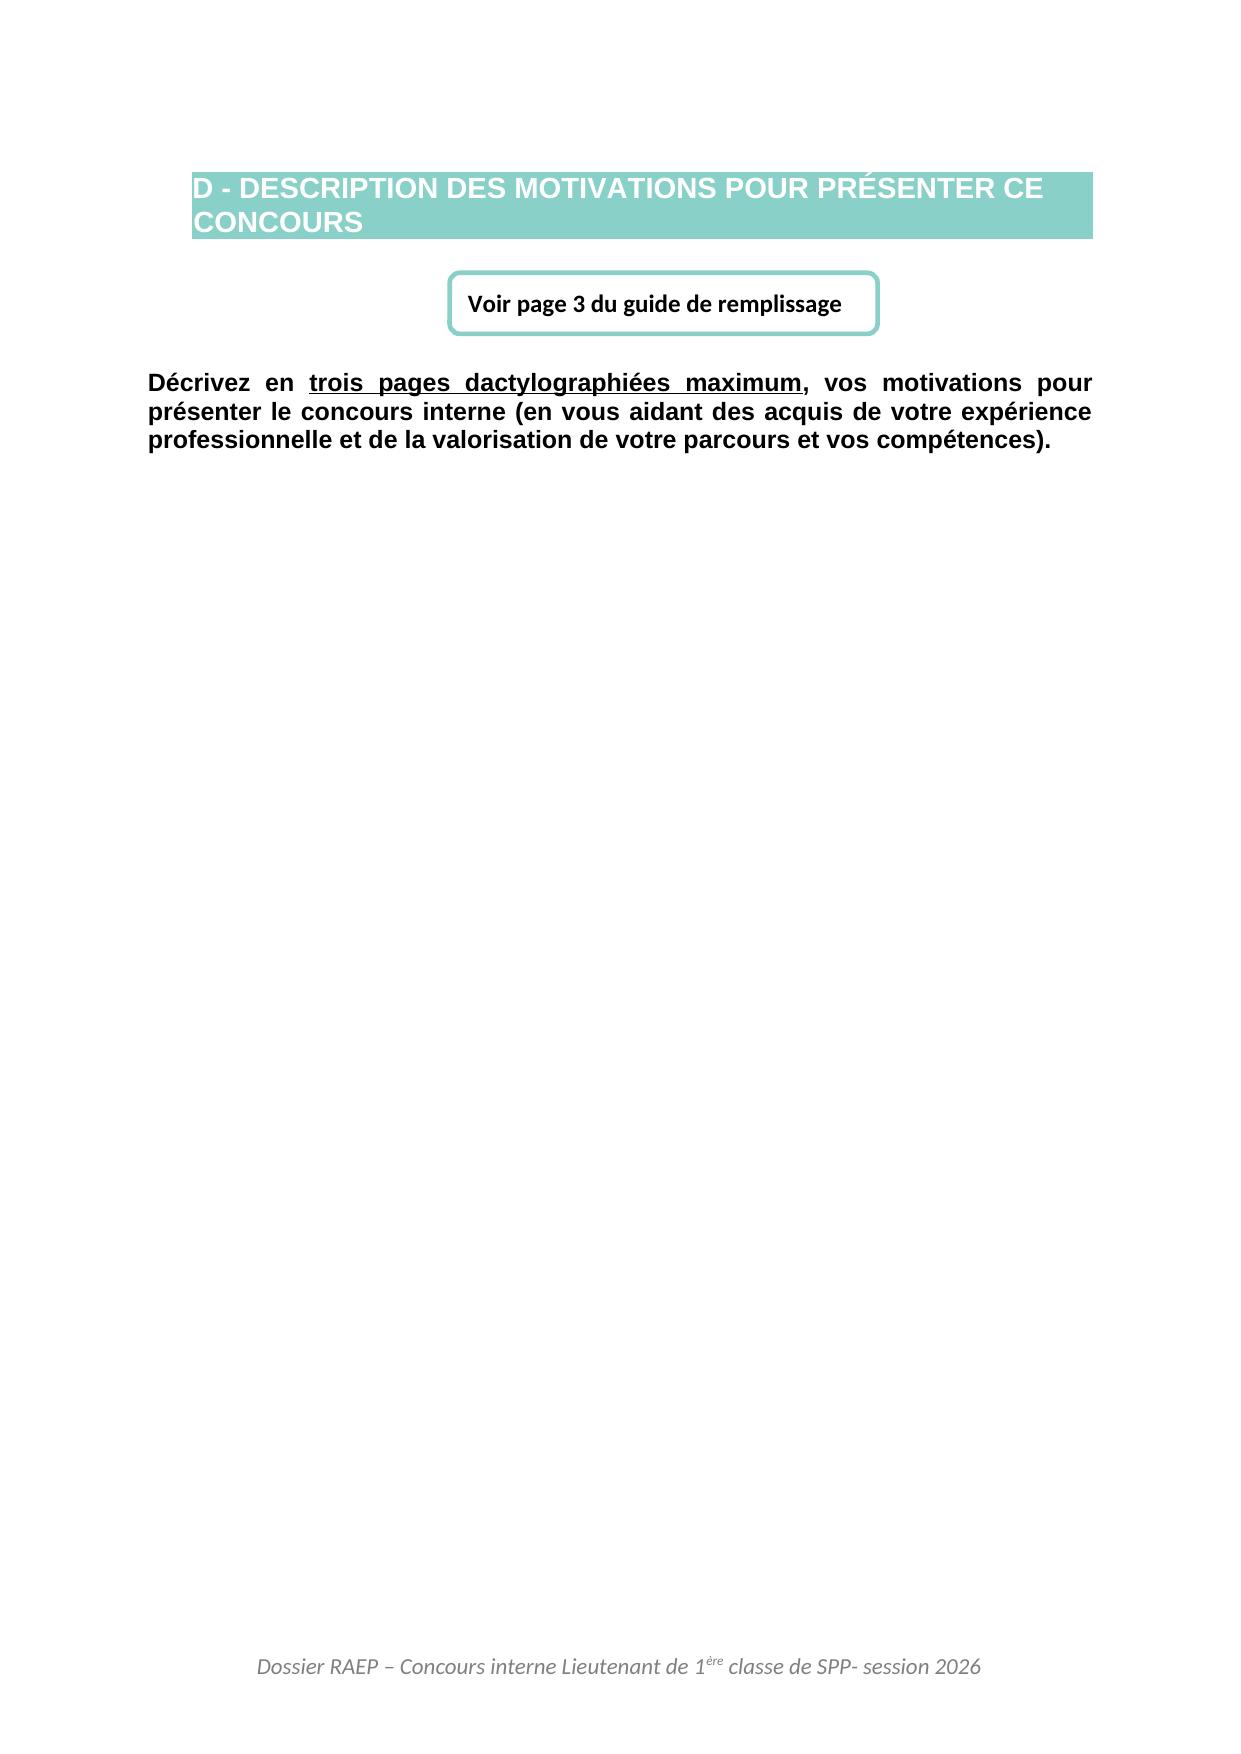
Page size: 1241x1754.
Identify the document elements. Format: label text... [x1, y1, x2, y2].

text Décrivez en trois pages dactylographiées maximum, vos motivations pour présenter le concours interne (en vous aidant des acquis de votre expérience professionnelle et de la valorisation de votre parcours et vos compétences). [148, 368, 1093, 454]
text D - DESCRIPTION DES MOTIVATIONS POUR PRÉSENTER CE CONCOURS [192, 172, 1093, 239]
